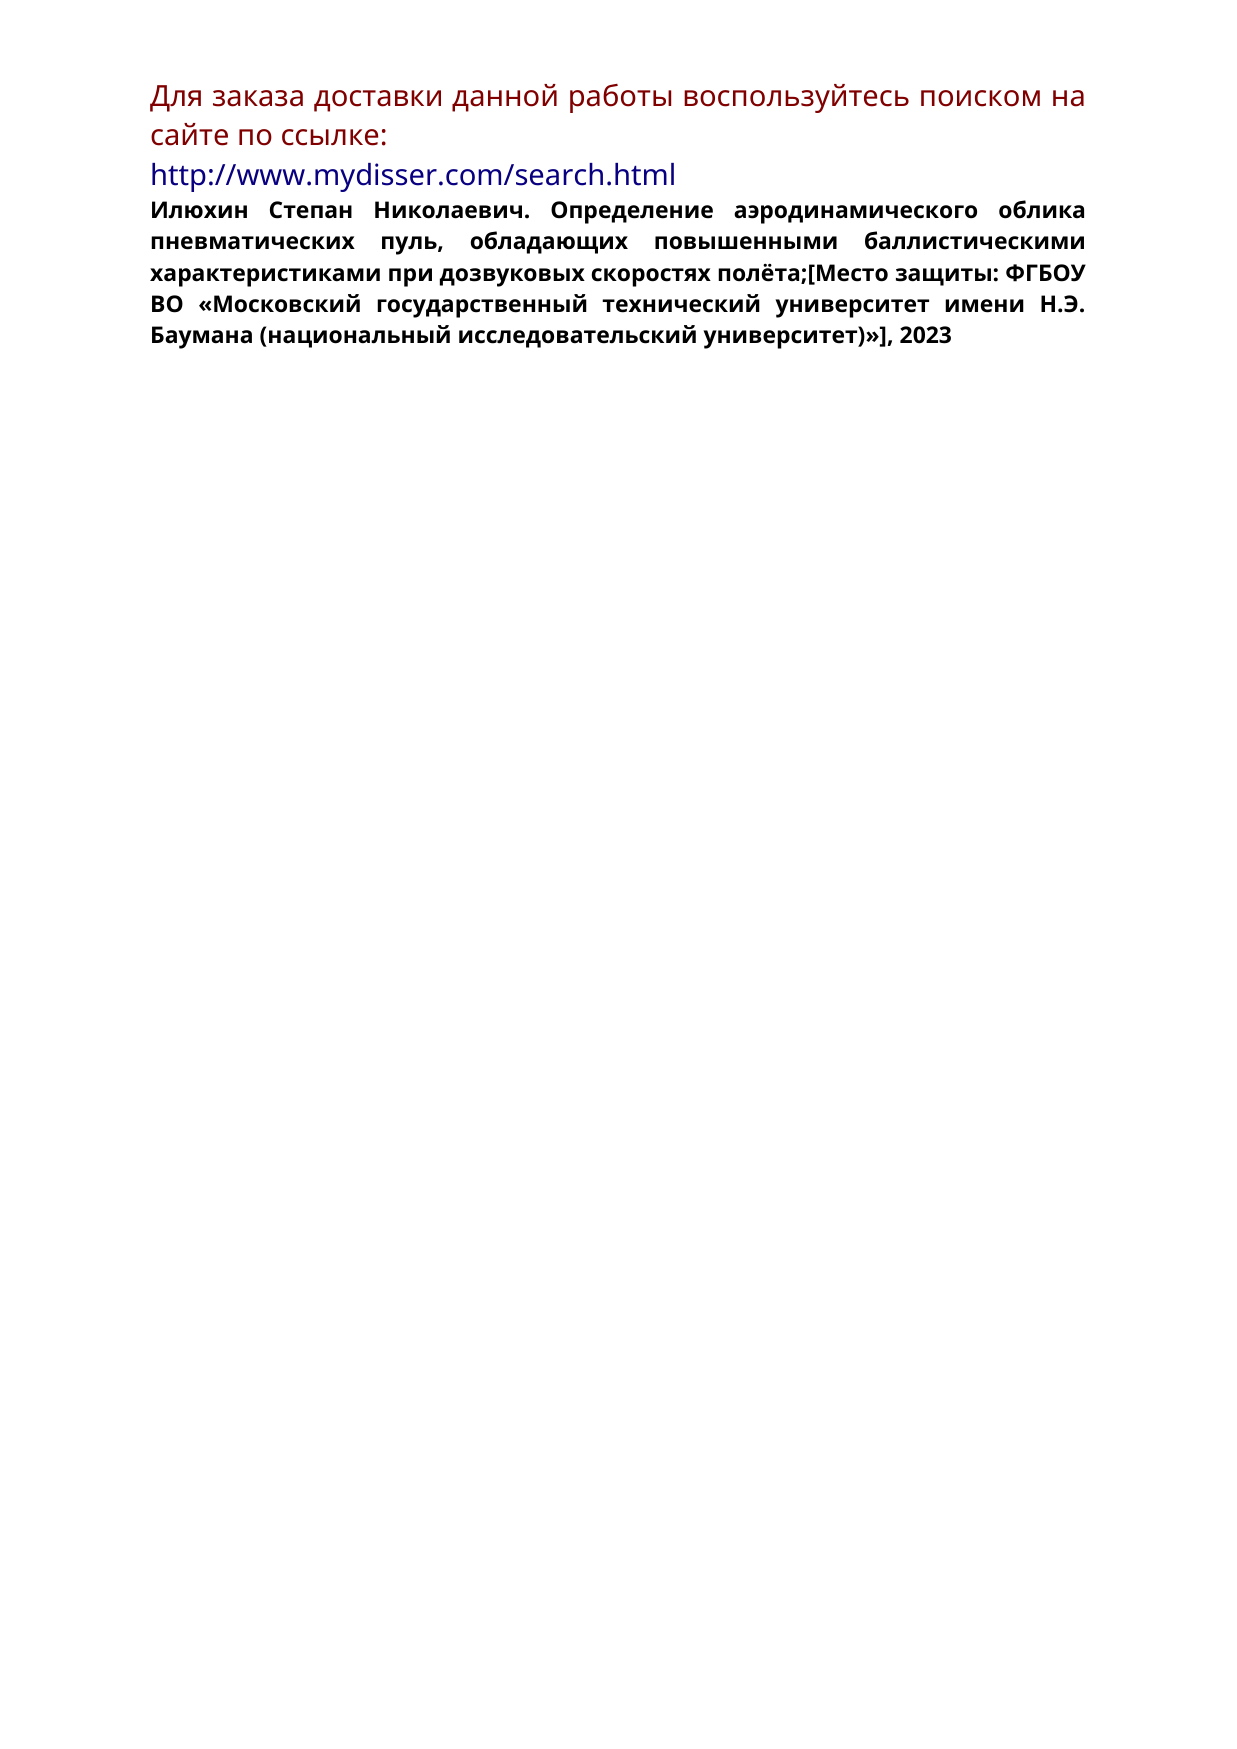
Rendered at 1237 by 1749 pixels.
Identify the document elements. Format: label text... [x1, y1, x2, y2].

text Илюхин Степан Николаевич. Определение аэродинамического облика пневматических пуль, обладающих повышенными баллистическими характеристиками при дозвуковых скоростях полёта;[Место защиты: ФГБОУ ВО «Московский государственный технический университет имени Н.Э. Баумана (национальный исследовательский университет)»], 2023 [150, 194, 1086, 350]
